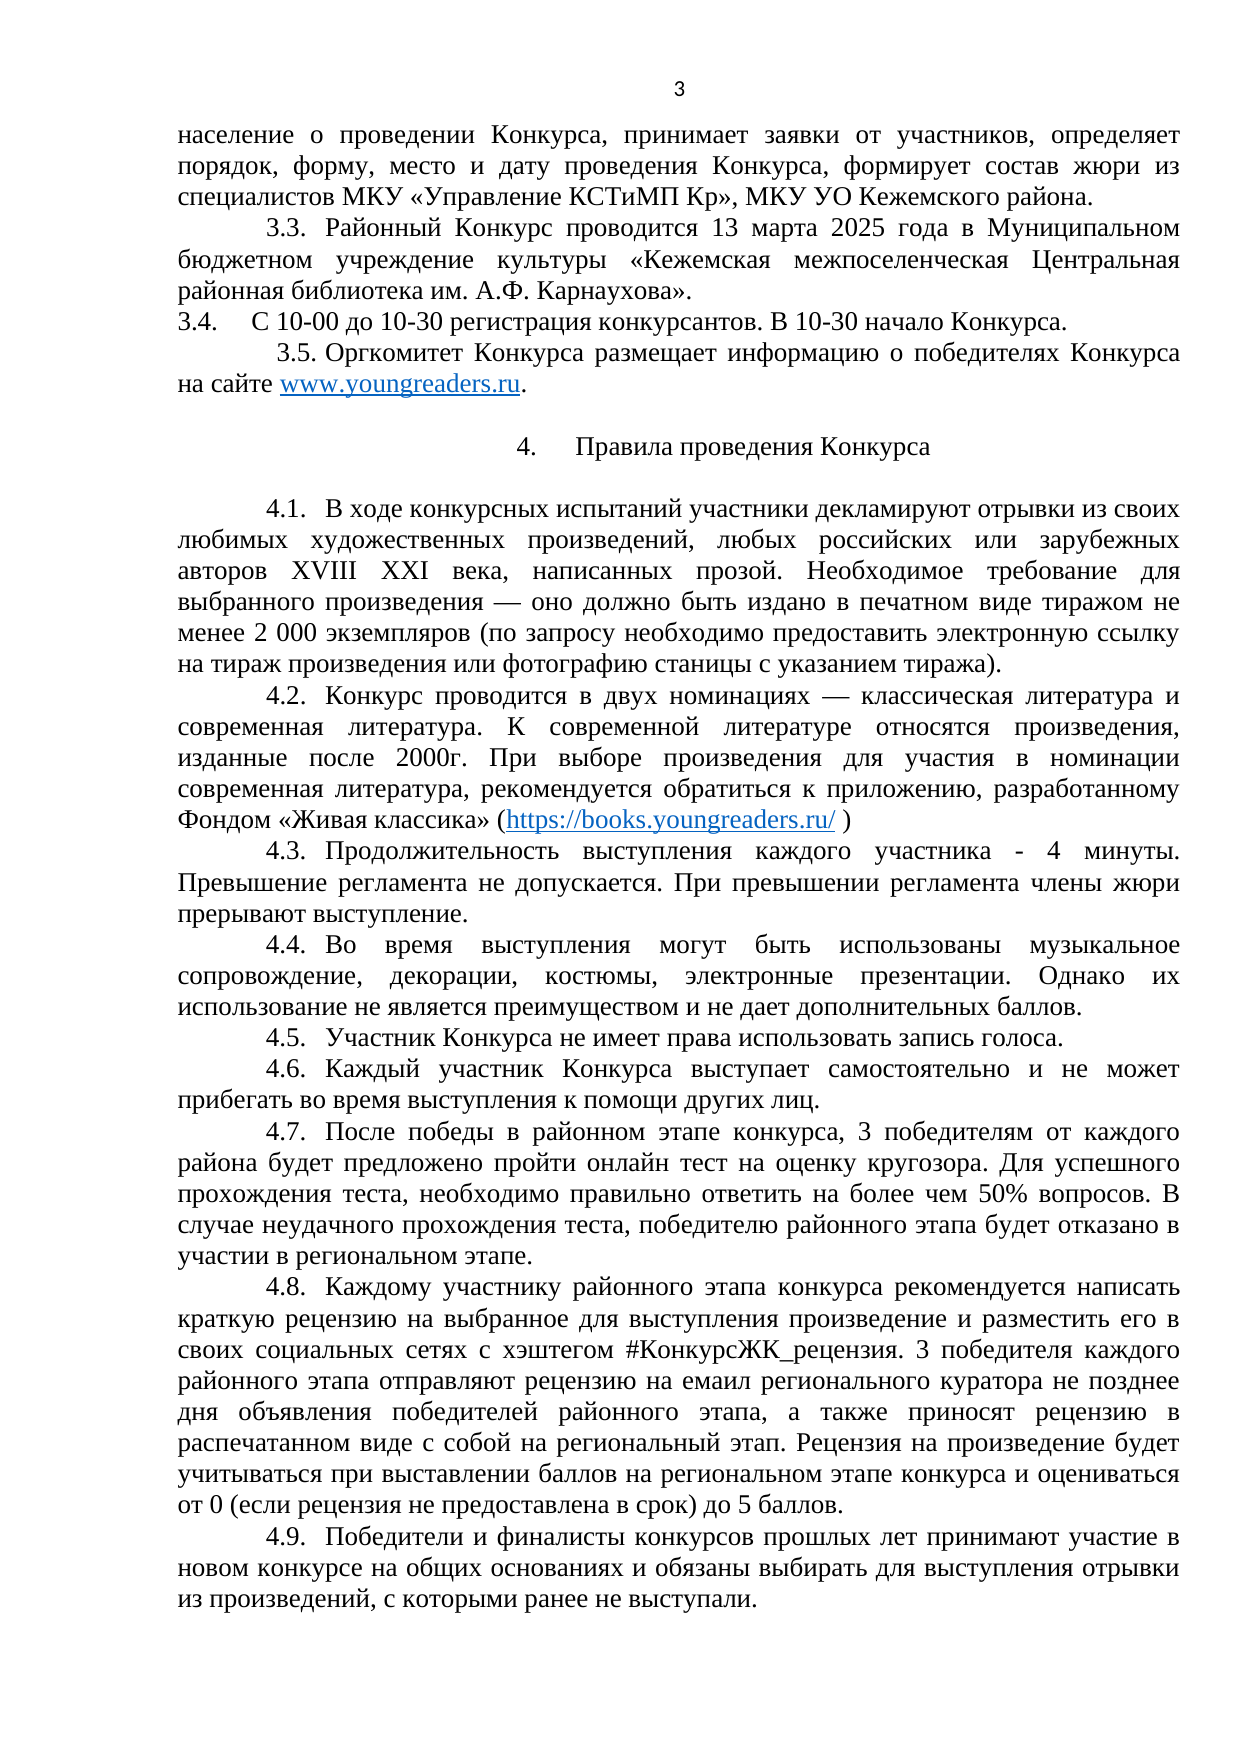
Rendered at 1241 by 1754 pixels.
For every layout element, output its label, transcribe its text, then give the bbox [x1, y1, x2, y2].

text 4.1. В ходе конкурсных испытаний участники декламируют отрывки из своих любимых художественных произведений, любых российских или зарубежных авторов XVIII XXI века, написанных прозой. Необходимое требование для выбранного произведения — оно должно быть издано в печатном виде тиражом не менее 2 000 экземпляров (по запросу необходимо предоставить электронную ссылку на тираж произведения или фотографию станицы с указанием тиража). [177, 492, 1181, 679]
text 4.2. Конкурс проводится в двух номинациях — классическая литература и современная литература. К современной литературе относятся произведения, изданные после 2000г. При выборе произведения для участия в номинации современная литература, рекомендуется обратиться к приложению, разработанному Фондом «Живая классика» (https://books.youngreaders.ru/ ) [177, 679, 1181, 834]
text 4.9. Победители и финалисты конкурсов прошлых лет принимают участие в новом конкурсе на общих основаниях и обязаны выбирать для выступления отрывки из произведений, с которыми ранее не выступали. [177, 1520, 1181, 1613]
text 4.3. Продолжительность выступления каждого участника - 4 минуты. Превышение регламента не допускается. При превышении регламента члены жюри прерывают выступление. [177, 834, 1181, 928]
text 3.5. Оргкомитет Конкурса размещает информацию о победителях Конкурса на сайте www.youngreaders.ru. [177, 336, 1181, 398]
text 3.3. Районный Конкурс проводится 13 марта 2025 года в Муниципальном бюджетном учреждение культуры «Кежемская межпоселенческая Центральная районная библиотека им. А.Ф. Карнаухова». [177, 212, 1181, 305]
text 3.4. С 10-00 до 10-30 регистрация конкурсантов. В 10-30 начало Конкурса. [177, 305, 1181, 336]
text 4.7. После победы в районном этапе конкурса, 3 победителям от каждого района будет предложено пройти онлайн тест на оценку кругозора. Для успешного прохождения теста, необходимо правильно ответить на более чем 50% вопросов. В случае неудачного прохождения теста, победителю районного этапа будет отказано в участии в региональном этапе. [177, 1115, 1181, 1271]
text 4.6. Каждый участник Конкурса выступает самостоятельно и не может прибегать во время выступления к помощи других лиц. [177, 1052, 1181, 1115]
text 4.8. Каждому участнику районного этапа конкурса рекомендуется написать краткую рецензию на выбранное для выступления произведение и разместить его в своих социальных сетях с хэштегом #КонкурсЖК_рецензия. 3 победителя каждого районного этапа отправляют рецензию на емаил регионального куратора не позднее дня объявления победителей районного этапа, а также приносят рецензию в распечатанном виде с собой на региональный этап. Рецензия на произведение будет учитываться при выставлении баллов на региональном этапе конкурса и оцениваться от 0 (если рецензия не предоставлена в срок) до 5 баллов. [177, 1271, 1181, 1520]
text 4.5. Участник Конкурса не имеет права использовать запись голоса. [177, 1021, 1181, 1052]
text 4. Правила проведения Конкурса [177, 429, 1181, 461]
text 4.4. Во время выступления могут быть использованы музыкальное сопровождение, декорации, костюмы, электронные презентации. Однако их использование не является преимуществом и не дает дополнительных баллов. [177, 928, 1181, 1021]
